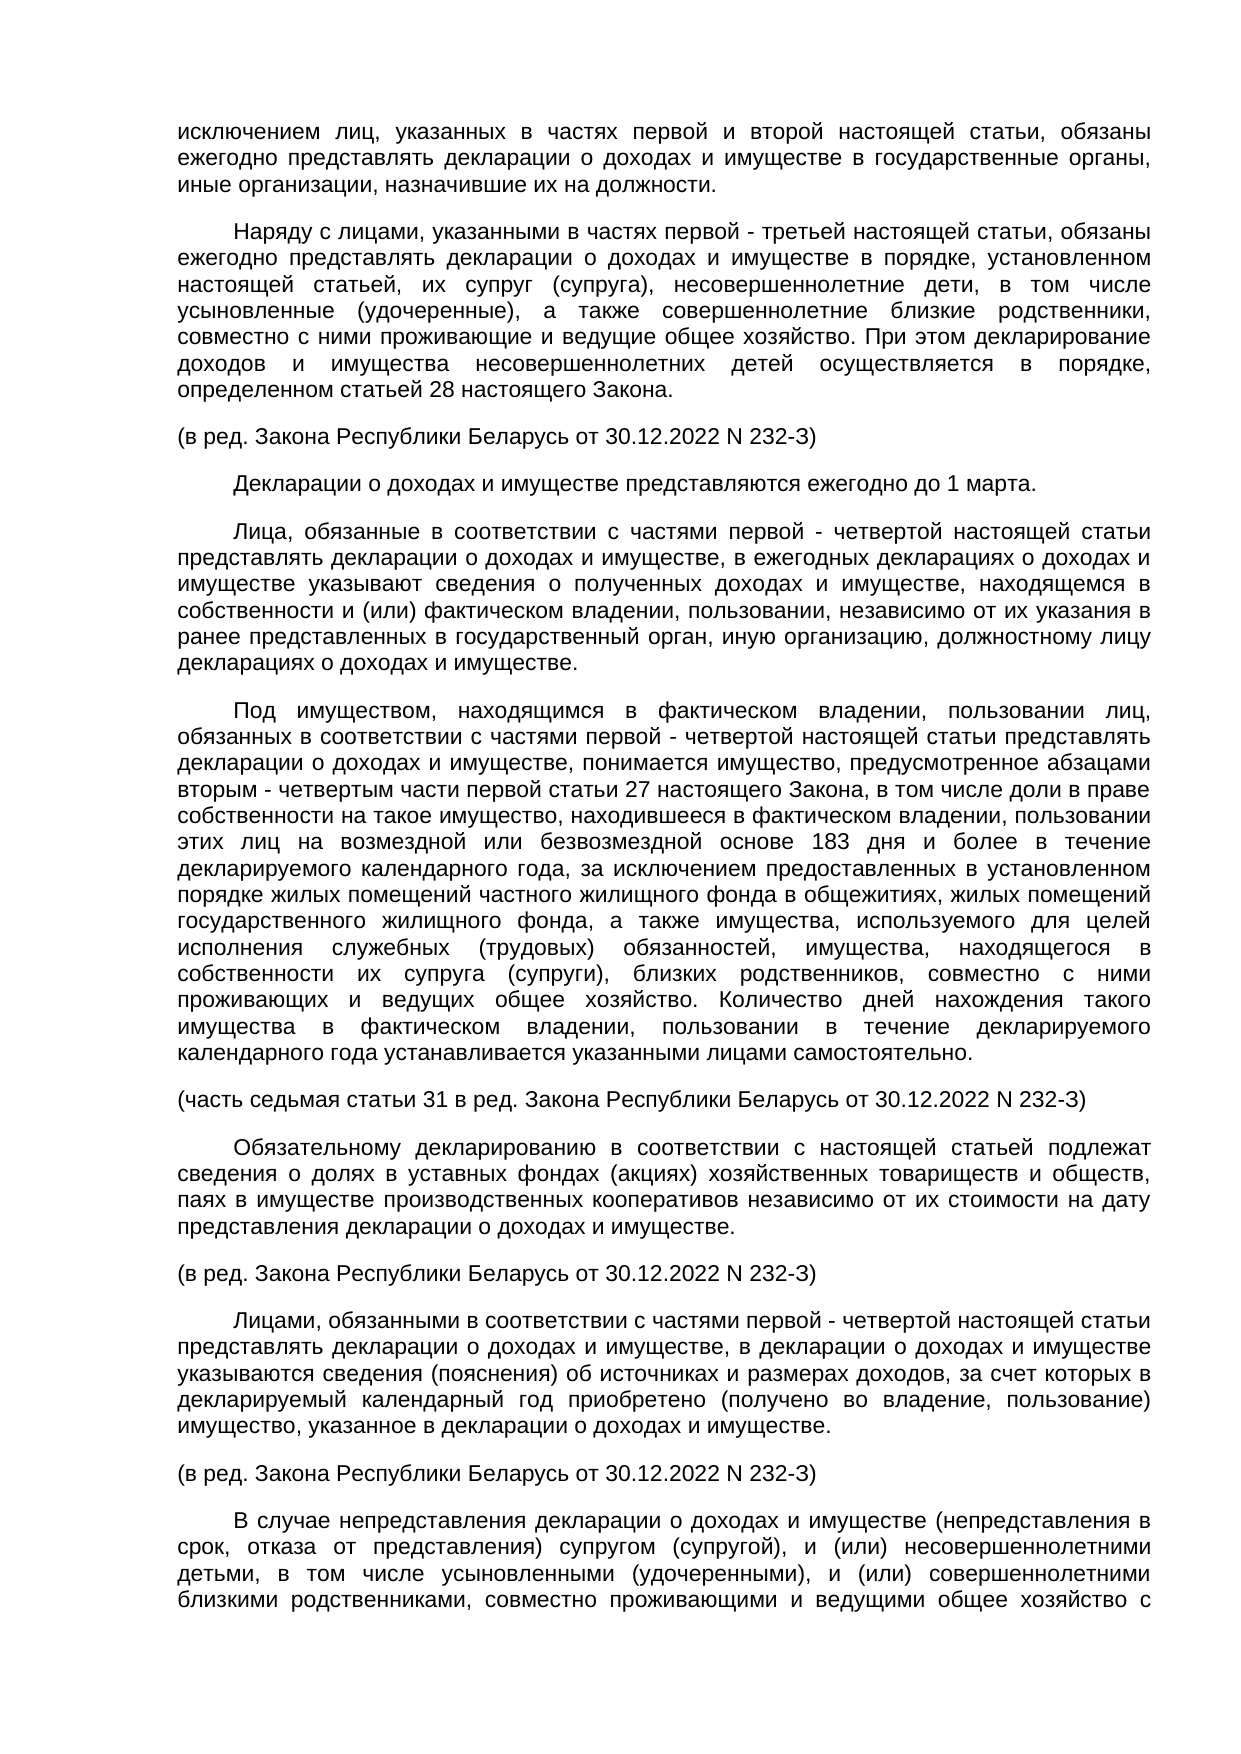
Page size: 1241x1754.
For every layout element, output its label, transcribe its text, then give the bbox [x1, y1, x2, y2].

text Под имуществом, находящимся в фактическом владении, пользовании лиц, обязанных в соответствии с частями первой - четвертой настоящей статьи представлять декларации о доходах и имуществе, понимается имущество, предусмотренное абзацами вторым - четвертым части первой статьи 27 настоящего Закона, в том числе доли в праве собственности на такое имущество, находившееся в фактическом владении, пользовании этих лиц на возмездной или безвозмездной основе 183 дня и более в течение декларируемого календарного года, за исключением предоставленных в установленном порядке жилых помещений частного жилищного фонда в общежитиях, жилых помещений государственного жилищного фонда, а также имущества, используемого для целей исполнения служебных (трудовых) обязанностей, имущества, находящегося в собственности их супруга (супруги), близких родственников, совместно с ними проживающих и ведущих общее хозяйство. Количество дней нахождения такого имущества в фактическом владении, пользовании в течение декларируемого календарного года устанавливается указанными лицами самостоятельно. [177, 697, 1152, 1066]
text Декларации о доходах и имуществе представляются ежегодно до 1 марта. [177, 470, 1152, 497]
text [177, 1507, 1152, 1612]
text (часть седьмая статьи 31 в ред. Закона Республики Беларусь от 30.12.2022 N 232-З) [177, 1086, 1152, 1113]
text Наряду с лицами, указанными в частях первой - третьей настоящей статьи, обязаны ежегодно представлять декларации о доходах и имуществе в порядке, установленном настоящей статьей, их супруг (супруга), несовершеннолетние дети, в том числе усыновленные (удочеренные), а также совершеннолетние близкие родственники, совместно с ними проживающие и ведущие общее хозяйство. При этом декларирование доходов и имущества несовершеннолетних детей осуществляется в порядке, определенном статьей 28 настоящего Закона. [177, 218, 1152, 402]
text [177, 118, 1152, 197]
text (в ред. Закона Республики Беларусь от 30.12.2022 N 232-З) [177, 1260, 1152, 1286]
text (в ред. Закона Республики Беларусь от 30.12.2022 N 232-З) [177, 423, 1152, 449]
text Лицами, обязанными в соответствии с частями первой - четвертой настоящей статьи представлять декларации о доходах и имуществе, в декларации о доходах и имуществе указываются сведения (пояснения) об источниках и размерах доходов, за счет которых в декларируемый календарный год приобретено (получено во владение, пользование) имущество, указанное в декларации о доходах и имуществе. [177, 1307, 1152, 1439]
text Обязательному декларированию в соответствии с настоящей статьей подлежат сведения о долях в уставных фондах (акциях) хозяйственных товариществ и обществ, паях в имуществе производственных кооперативов независимо от их стоимости на дату представления декларации о доходах и имуществе. [177, 1133, 1152, 1239]
text (в ред. Закона Республики Беларусь от 30.12.2022 N 232-З) [177, 1459, 1152, 1486]
text Лица, обязанные в соответствии с частями первой - четвертой настоящей статьи представлять декларации о доходах и имуществе, в ежегодных декларациях о доходах и имуществе указывают сведения о полученных доходах и имуществе, находящемся в собственности и (или) фактическом владении, пользовании, независимо от их указания в ранее представленных в государственный орган, иную организацию, должностному лицу декларациях о доходах и имуществе. [177, 518, 1152, 676]
